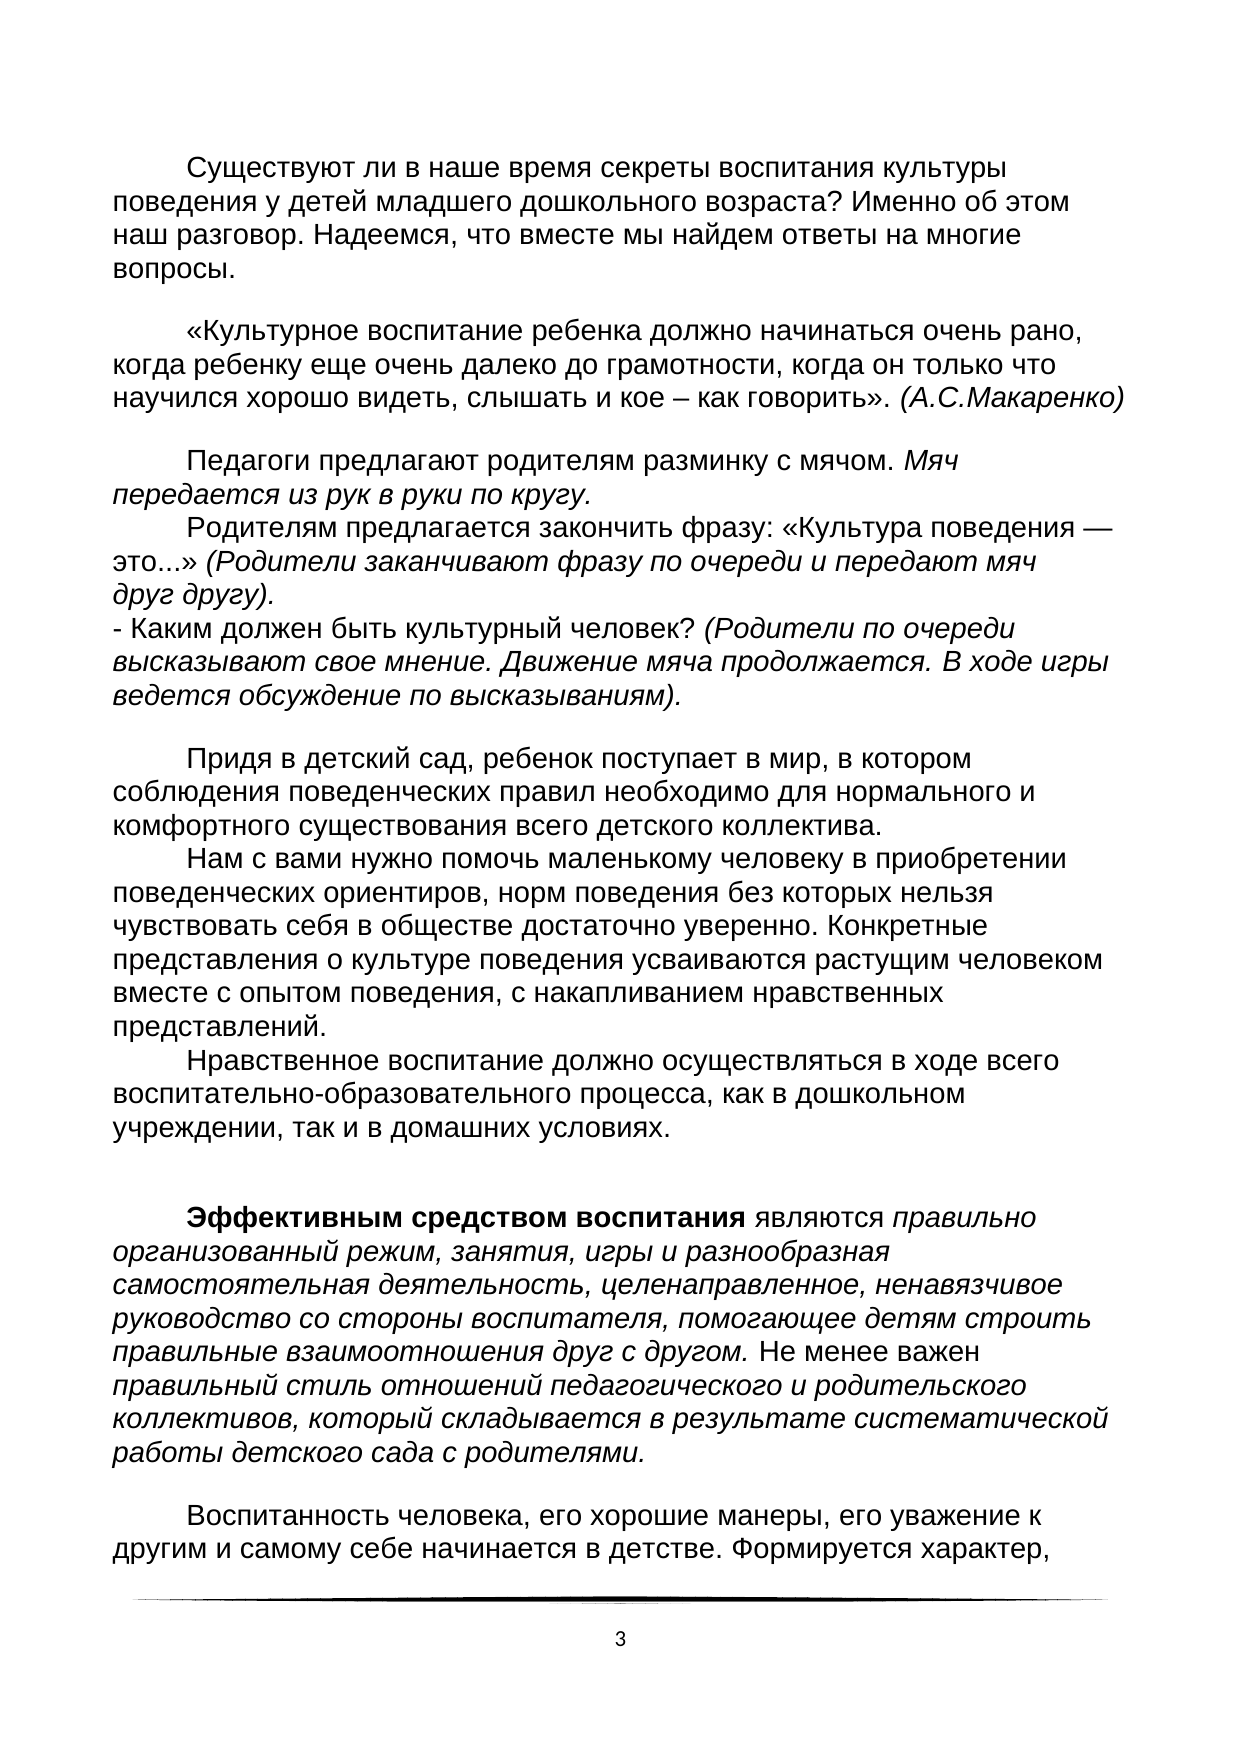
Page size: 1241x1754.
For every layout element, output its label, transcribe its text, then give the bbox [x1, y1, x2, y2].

text Педагоги предлагают родителям разминку с мячом. Мяч передается из рук в руки по кругу. Родителям предлагается закончить фразу: «Культура поведения — это...» (Родители заканчивают фразу по очереди и передают мяч друг другу). - Каким должен быть культурный человек? (Родители по очереди высказывают свое мнение. Движение мяча продолжается. В ходе игры ведется обсуждение по высказываниям). [112, 443, 1128, 711]
text Придя в детский сад, ребенок поступает в мир, в котором соблюдения поведенческих правил необходимо для нормального и комфортного существования всего детского коллектива. [112, 741, 1128, 841]
text Нам с вами нужно помочь маленькому человеку в приобретении поведенческих ориентиров, норм поведения без которых нельзя чувствовать себя в обществе достаточно уверенно. Конкретные представления о культуре поведения усваиваются растущим человеком вместе с опытом поведения, с накапливанием нравственных представлений. Нравственное воспитание должно осуществляться в ходе всего воспитательно-образовательного процесса, как в дошкольном учреждении, так и в домашних условиях. [112, 841, 1128, 1143]
text Эффективным средством воспитания являются правильно организованный режим, занятия, игры и разнообразная самостоятельная деятельность, целенаправленное, ненавязчивое руководство со стороны воспитателя, помогающее детям строить правильные взаимоотношения друг с другом. Не менее важен правильный стиль отношений педагогического и родительского коллективов, который складывается в результате систематической работы детского сада с родителями. [112, 1200, 1128, 1469]
text Существуют ли в наше время секреты воспитания культуры поведения у детей младшего дошкольного возраста? Именно об этом наш разговор. Надеемся, что вместе мы найдем ответы на многие вопросы. [112, 150, 1128, 284]
text «Культурное воспитание ребенка должно начинаться очень рано, когда ребенку еще очень далеко до грамотности, когда он только что научился хорошо видеть, слышать и кое – как говорить». (А.С.Макаренко) [112, 313, 1128, 414]
picture [132, 1596, 1108, 1604]
